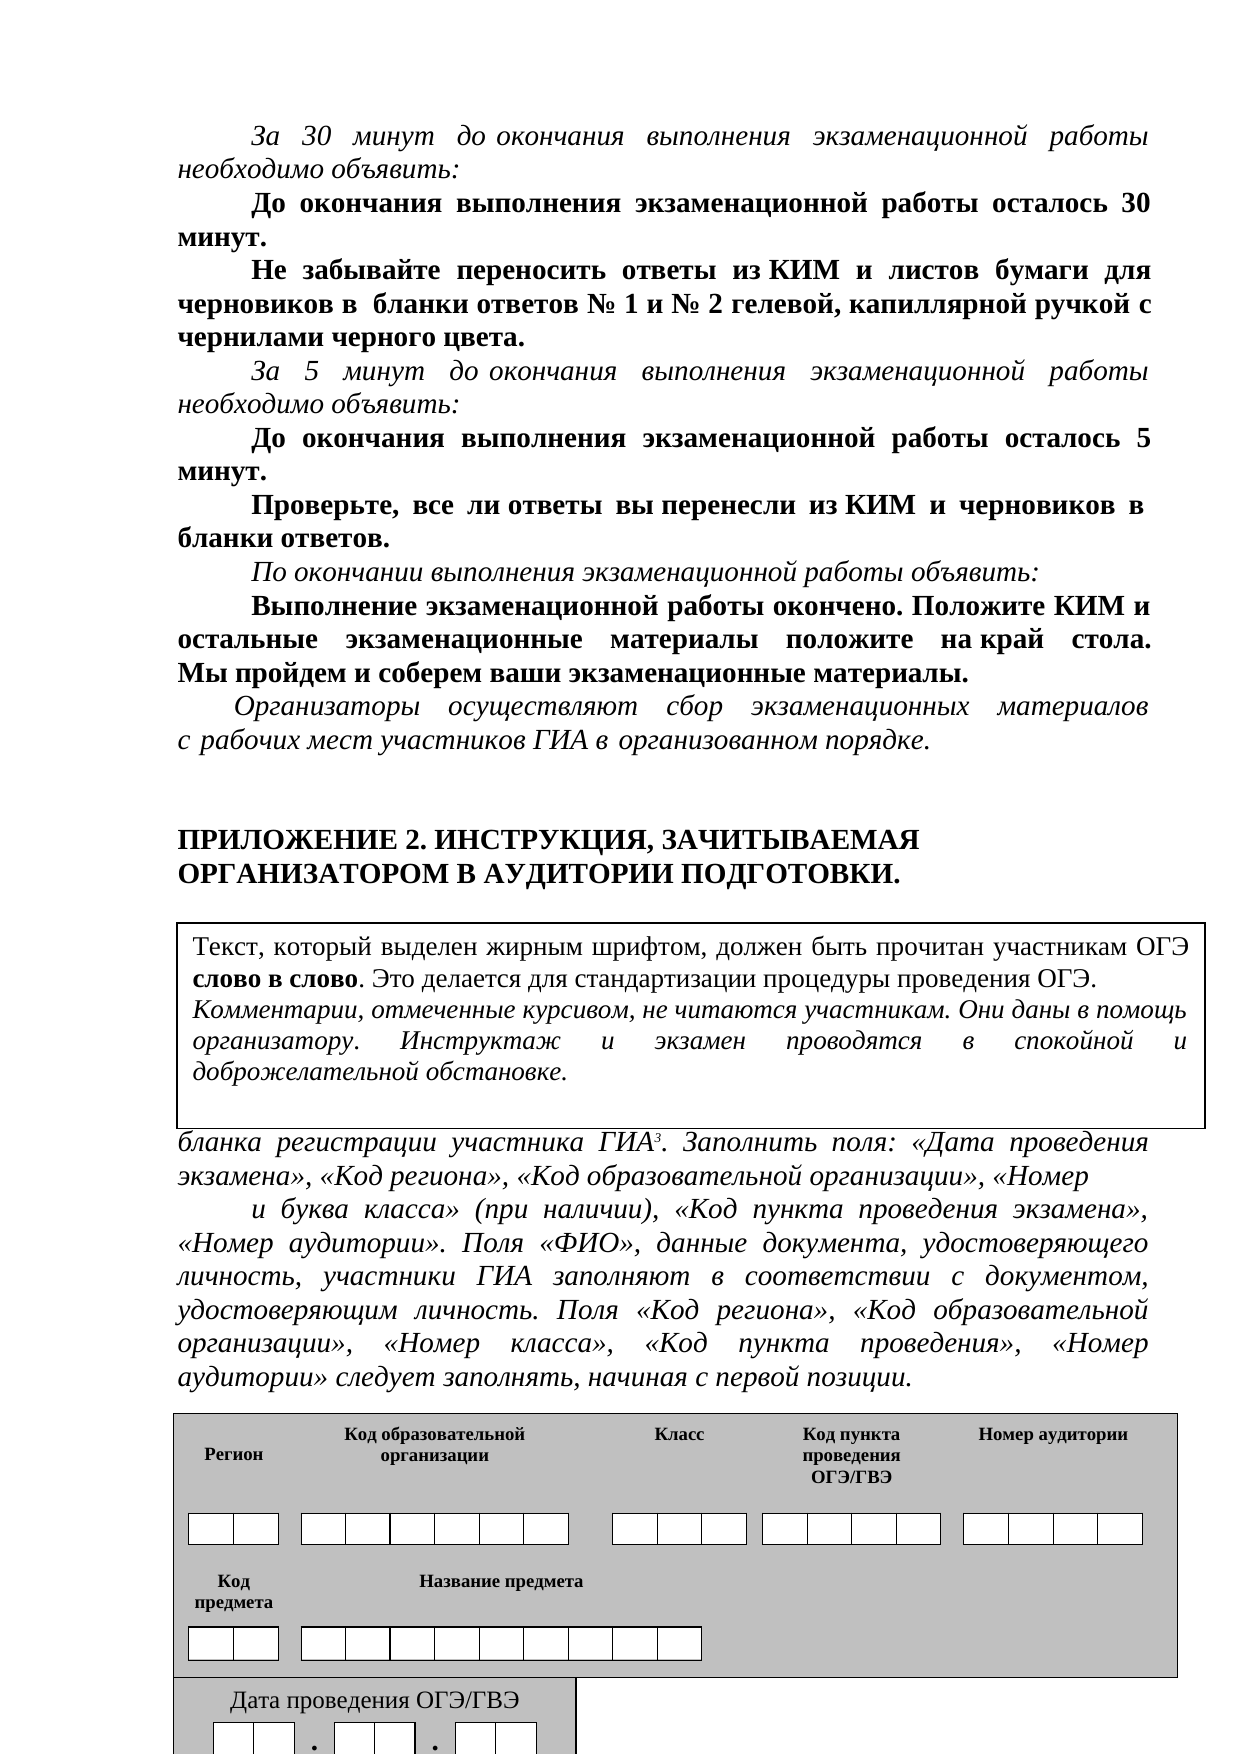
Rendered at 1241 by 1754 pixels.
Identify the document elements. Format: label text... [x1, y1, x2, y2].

text Проверьте, все ли ответы вы перенесли из КИМ и черновиков в бланки ответов. [177, 487, 1152, 554]
text За 30 минут до окончания выполнения экзаменационной работы необходимо объявить: [177, 118, 1152, 185]
text Не забывайте переносить ответы из КИМ и листов бумаги для черновиков в бланки ответов № 1 и № 2 гелевой, капиллярной ручкой с чернилами черного цвета. [177, 252, 1152, 353]
text Выполнение экзаменационной работы окончено. Положите КИМ и остальные экзаменационные материалы положите на край стола. Мы пройдем и соберем ваши экзаменационные материалы. [177, 588, 1152, 688]
text и буква класса» (при наличии), «Код пункта проведения экзамена», «Номер аудитории». Поля «ФИО», данные документа, удостоверяющего личность, участники ГИА заполняют в соответствии с документом, удостоверяющим личность. Поля «Код региона», «Код образовательной организации», «Номер класса», «Код пункта проведения», «Номер аудитории» следует заполнять, начиная с первой позиции. [177, 1191, 1152, 1393]
text На доске в аудитории оформляется образец регистрационных полей бланка регистрации участника ГИА. Заполнить поля: «Дата проведения экзамена», «Код региона», «Код образовательной организации», «Номер [177, 1129, 1152, 1191]
text ПРИЛОЖЕНИЕ 2. ИНСТРУКЦИЯ, ЗАЧИТЫВАЕМАЯ ОРГАНИЗАТОРОМ В АУДИТОРИИ ПОДГОТОВКИ. [177, 822, 1152, 889]
text До окончания выполнения экзаменационной работы осталось 30 минут. [177, 185, 1152, 252]
text До окончания выполнения экзаменационной работы осталось 5 минут. [177, 420, 1152, 487]
text Организаторы осуществляют сбор экзаменационных материалов с рабочих мест участников ГИА в организованном порядке. [177, 688, 1152, 755]
text По окончании выполнения экзаменационной работы объявить: [177, 554, 1152, 588]
text За 5 минут до окончания выполнения экзаменационной работы необходимо объявить: [177, 353, 1152, 420]
